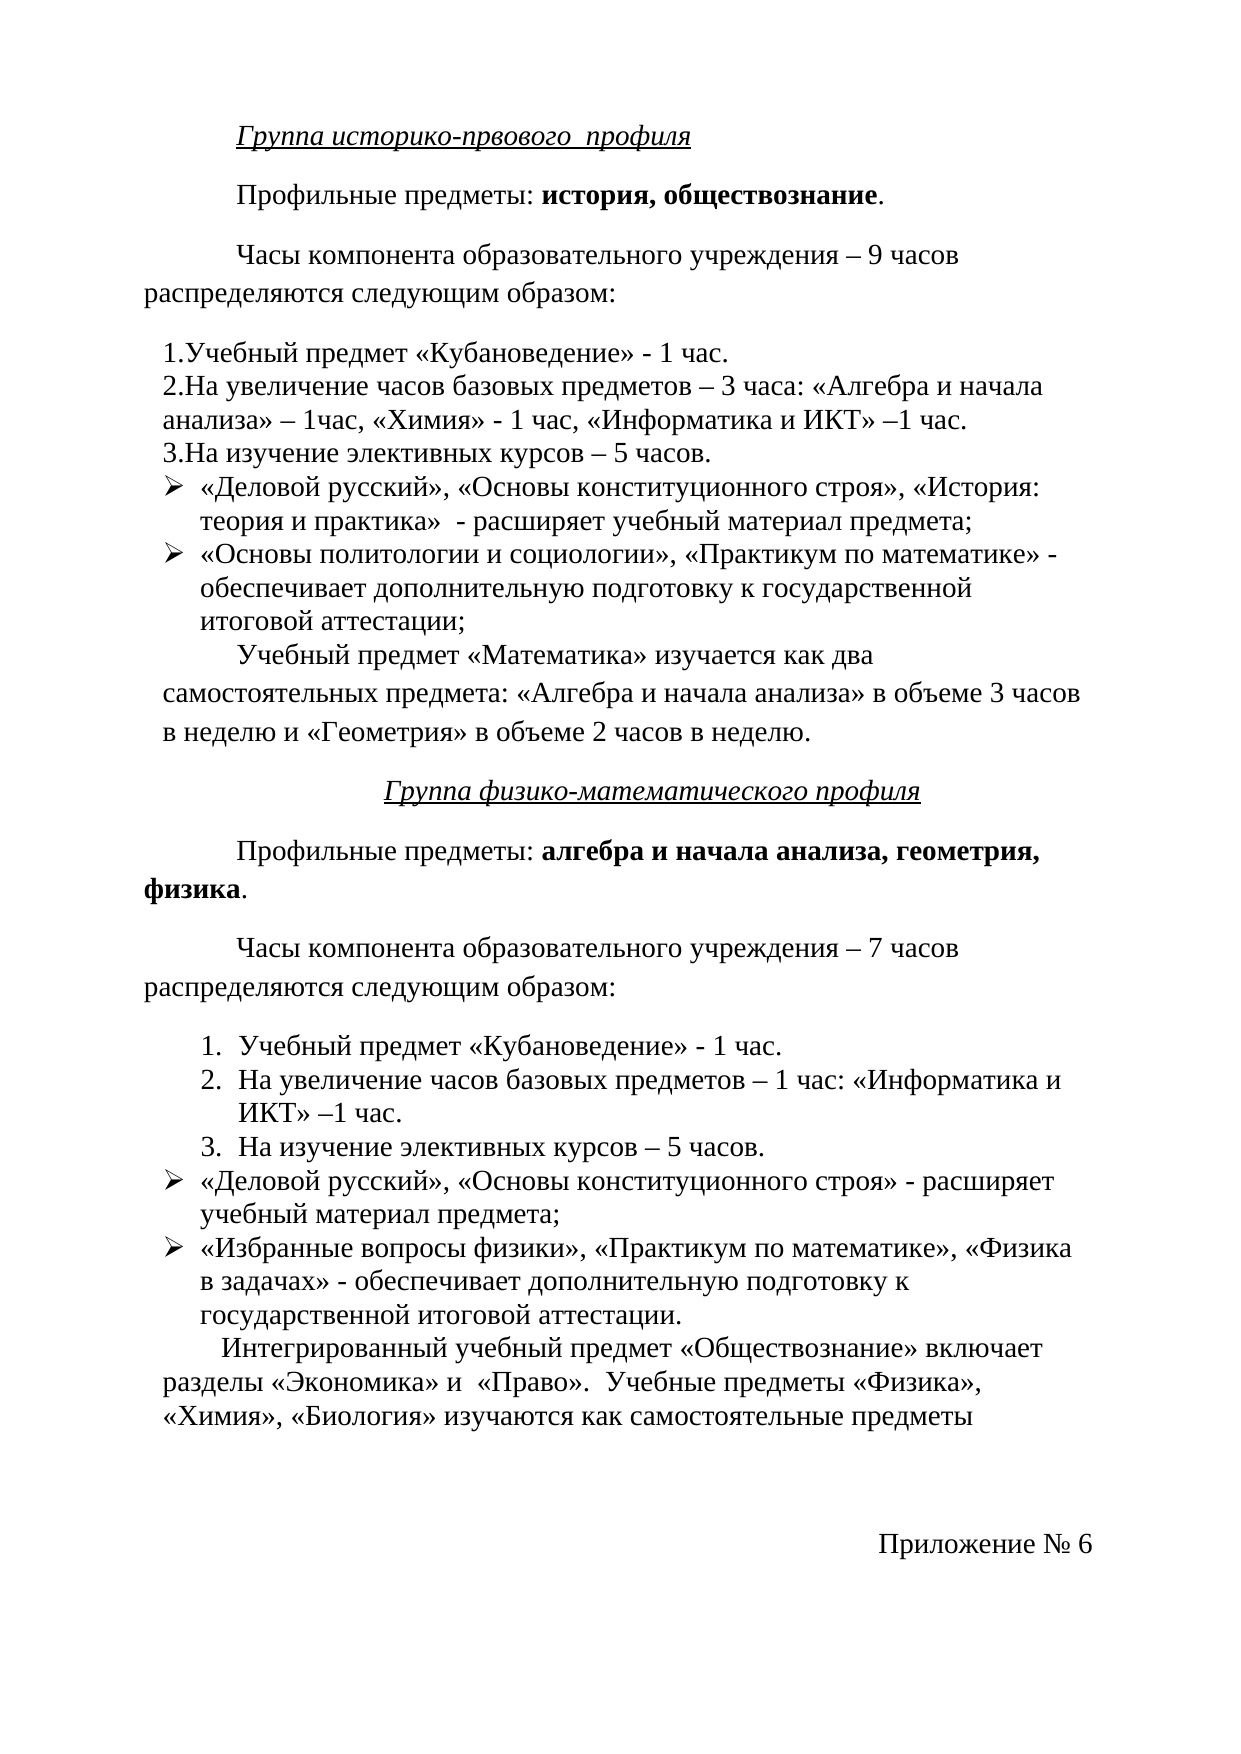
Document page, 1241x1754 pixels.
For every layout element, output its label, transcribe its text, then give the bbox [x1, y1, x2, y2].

text 2.На увеличение часов базовых предметов – 3 часа: «Алгебра и начала анализа» – 1час, «Химия» - 1 час, «Информатика и ИКТ» –1 час. [162, 368, 1093, 435]
list «Избранные вопросы физики», «Практикум по математике», «Физика в задачах» - обеспечивает дополнительную подготовку к государственной итоговой аттестации. [162, 1230, 1093, 1331]
text 3.На изучение элективных курсов – 5 часов. [162, 435, 1093, 469]
text Приложение № 6 [162, 1526, 1093, 1560]
list На изучение элективных курсов – 5 часов. [200, 1129, 1093, 1163]
text Профильные предметы: история, обществознание. [144, 177, 1093, 211]
text Профильные предметы: алгебра и начала анализа, геометрия, физика. [144, 833, 1093, 905]
text Учебный предмет «Математика» изучается как два самостоятельных предмета: «Алгебра и начала анализа» в объеме 3 часов в неделю и «Геометрия» в объеме 2 часов в неделю. [162, 637, 1093, 747]
list На увеличение часов базовых предметов – 1 час: «Информатика и ИКТ» –1 час. [200, 1062, 1093, 1129]
list «Деловой русский», «Основы конституционного строя» - расширяет учебный материал предмета; [162, 1163, 1093, 1230]
text Часы компонента образовательного учреждения – 7 часов распределяются следующим образом: [144, 931, 1093, 1003]
text Группа историко-првового профиля [144, 118, 1093, 152]
text Группа физико-математического профиля [144, 773, 1093, 807]
text Интегрированный учебный предмет «Обществознание» включает разделы «Экономика» и «Право». Учебные предметы «Физика», «Химия», «Биология» изучаются как самостоятельные предметы [162, 1331, 1093, 1431]
list «Основы политологии и социологии», «Практикум по математике» - обеспечивает дополнительную подготовку к государственной итоговой аттестации; [162, 536, 1093, 637]
text 1.Учебный предмет «Кубановедение» - 1 час. [162, 335, 1093, 368]
text Часы компонента образовательного учреждения – 9 часов распределяются следующим образом: [144, 237, 1093, 309]
list «Деловой русский», «Основы конституционного строя», «История: теория и практика» - расширяет учебный материал предмета; [162, 469, 1093, 536]
list Учебный предмет «Кубановедение» - 1 час. [200, 1028, 1093, 1062]
